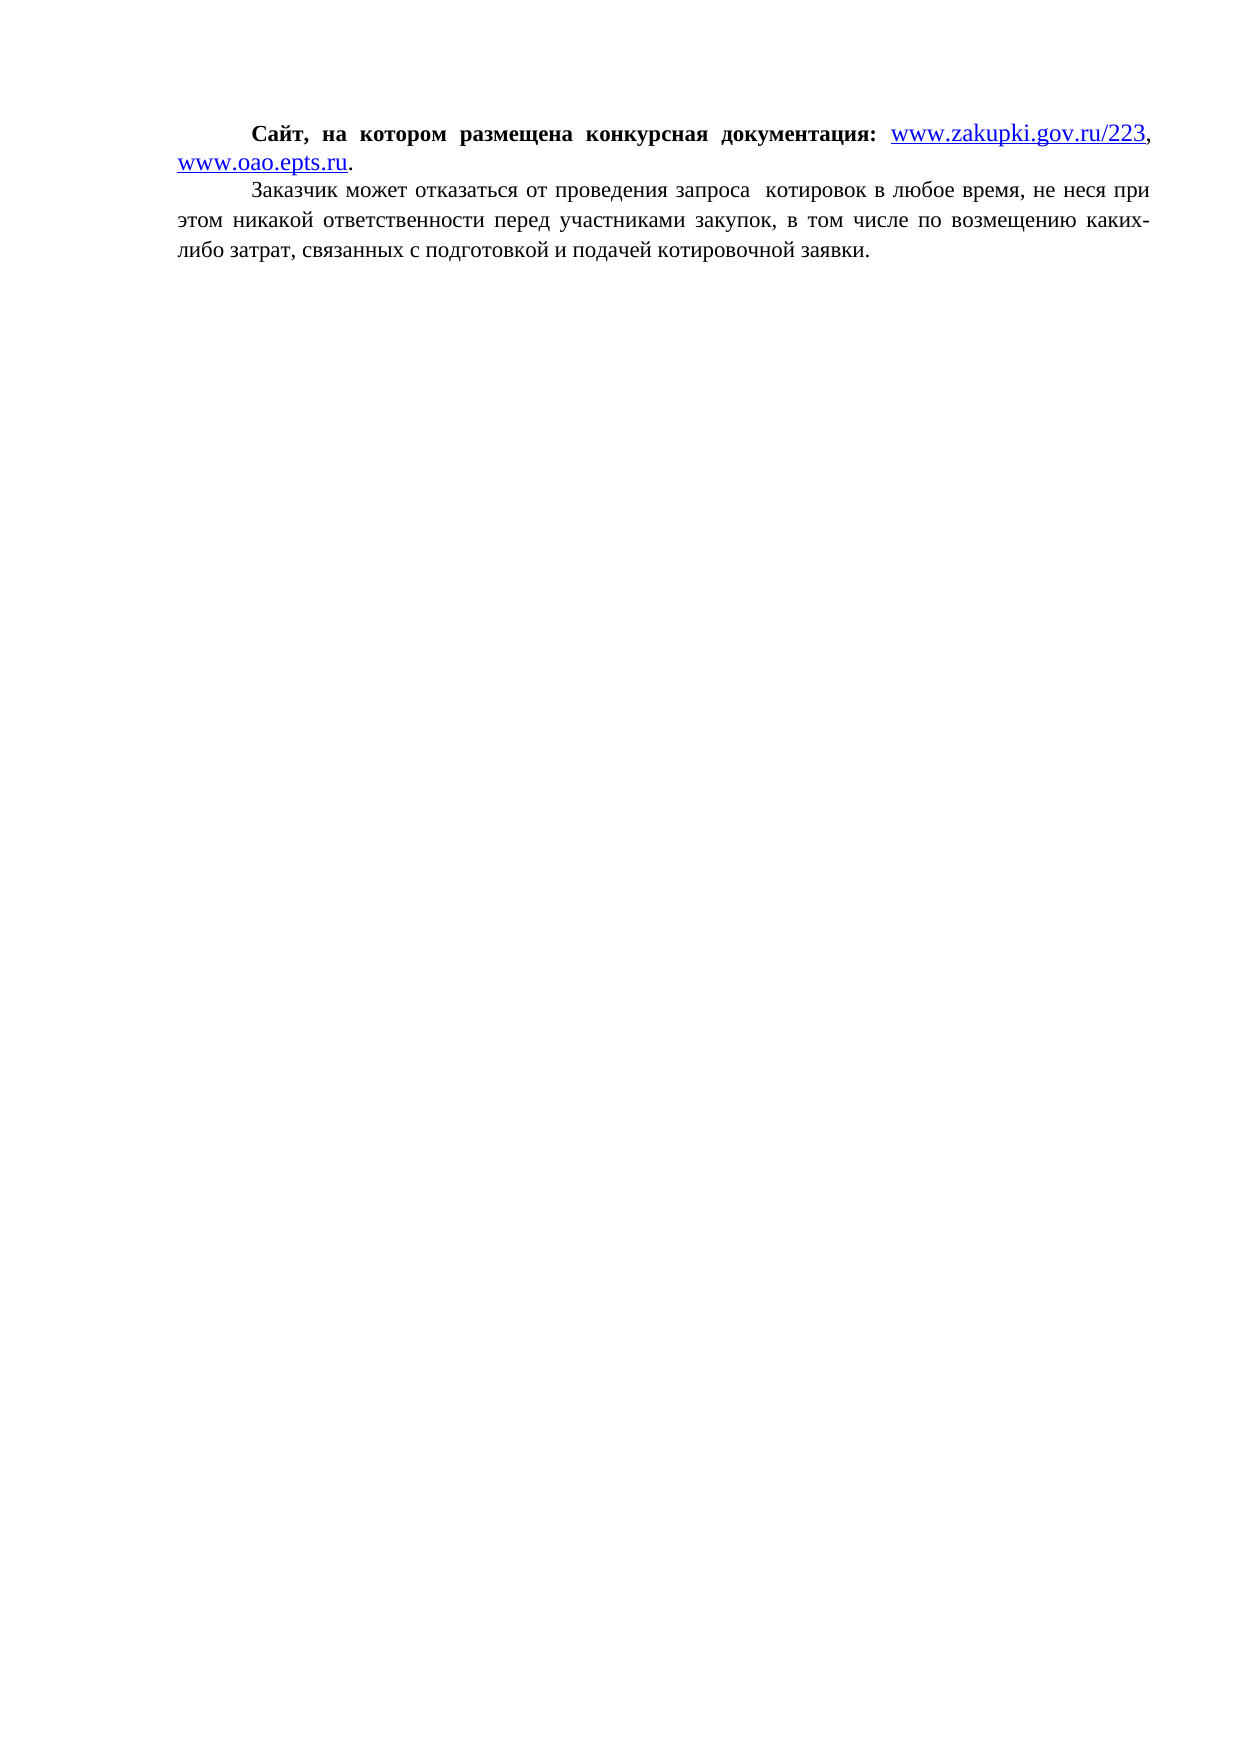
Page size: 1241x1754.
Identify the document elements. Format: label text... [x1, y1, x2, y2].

text Заказчик может отказаться от проведения запроса котировок в любое время, не неся при этом никакой ответственности перед участниками закупок, в том числе по возмещению каких-либо затрат, связанных с подготовкой и подачей котировочной заявки. [177, 176, 1152, 262]
text Сайт, на котором размещена конкурсная документация: www.zakupki.gov.ru/223, www.oao.epts.ru. [177, 118, 1152, 176]
